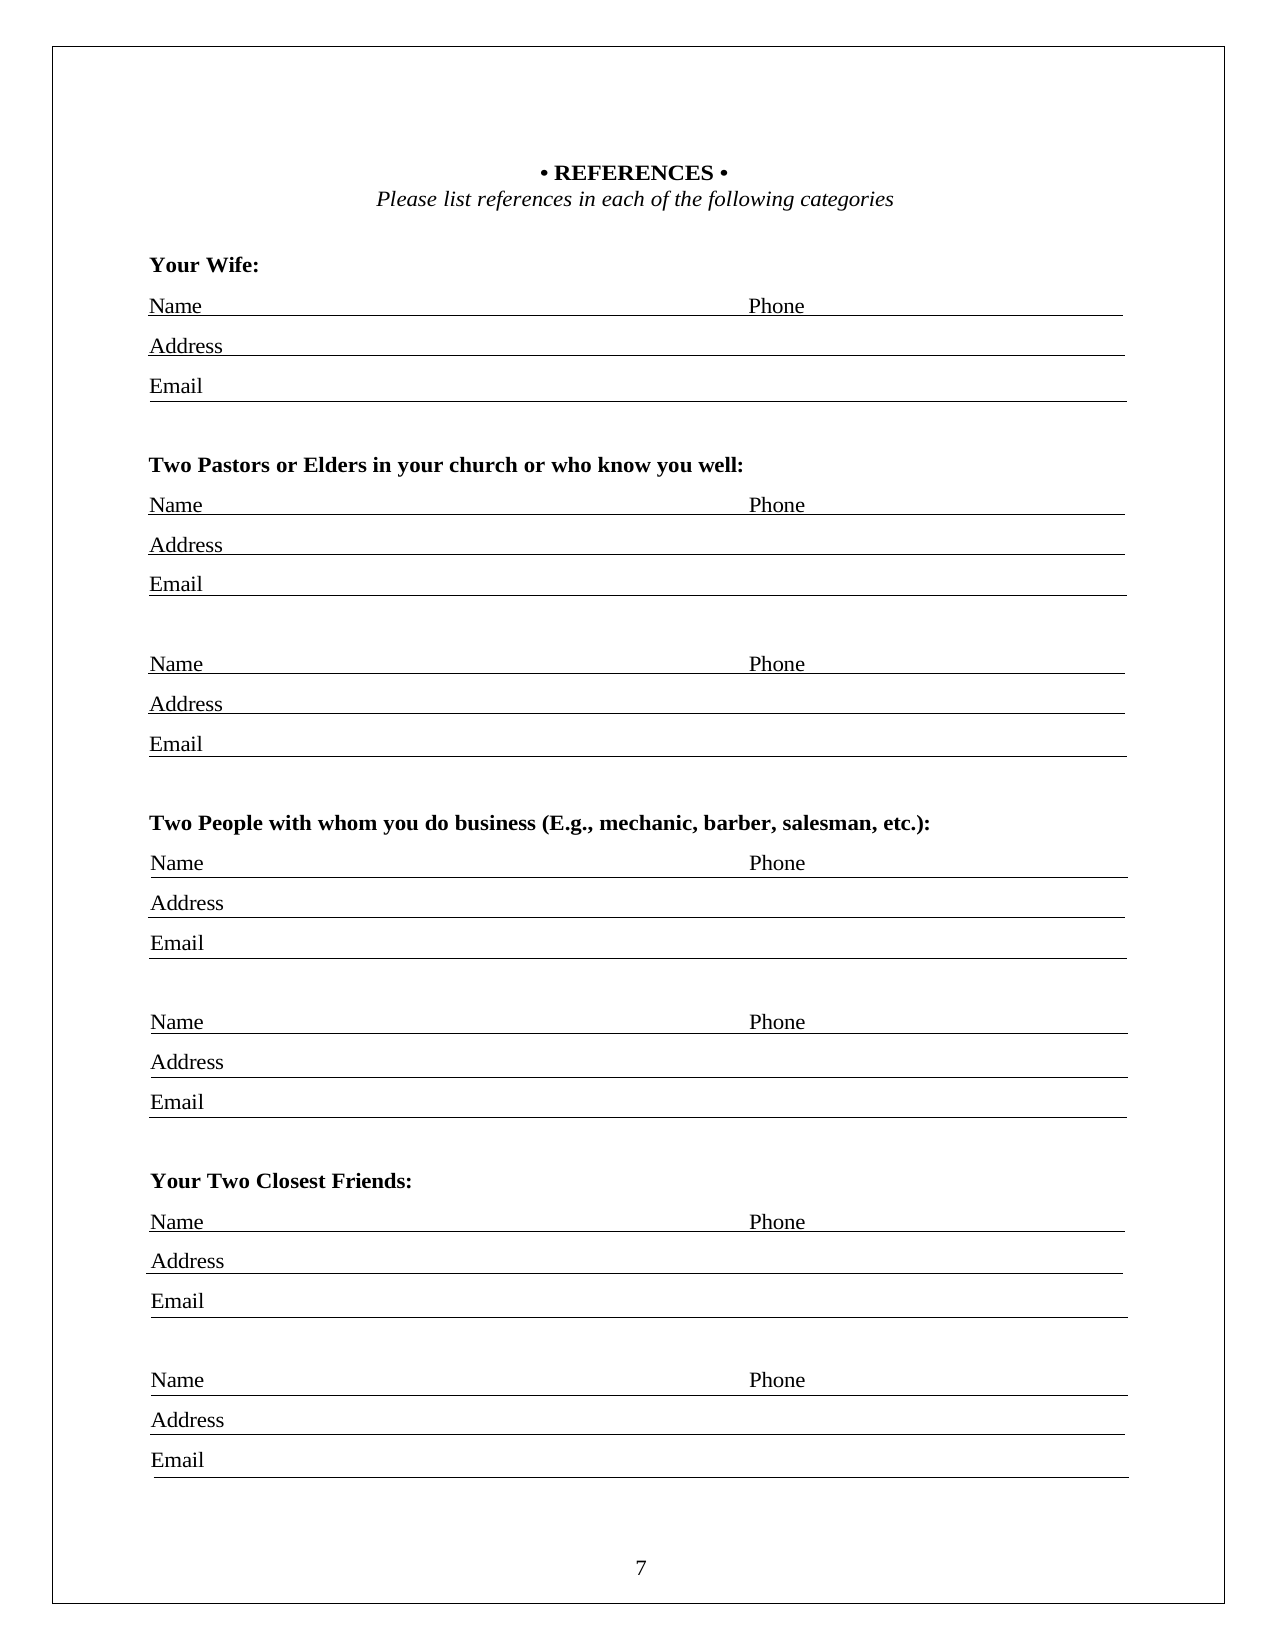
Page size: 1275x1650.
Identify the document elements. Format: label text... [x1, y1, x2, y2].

text Name Phone [148, 293, 1148, 318]
text Address [150, 1407, 1148, 1432]
text Email [150, 1089, 1148, 1114]
subtitle Two People with whom you do business (E.g., mechanic, barber, salesman, etc.): [149, 810, 1148, 835]
text Email [149, 373, 1148, 398]
text Name Phone [150, 1367, 1148, 1393]
text Email [150, 929, 1148, 955]
text Email [150, 1288, 1148, 1313]
text Name Phone [150, 850, 1148, 875]
text Name Phone [150, 1009, 1148, 1034]
subtitle • REFERENCES • [135, 160, 1132, 185]
subtitle Your Two Closest Friends: [150, 1168, 1148, 1193]
text Address [149, 532, 1148, 557]
text Please list references in each of the following categories [135, 186, 1134, 212]
subtitle Two Pastors or Elders in your church or who know you well: [148, 452, 1148, 477]
text Email [150, 1447, 1148, 1472]
text Address [150, 1049, 1148, 1074]
text Email [149, 571, 1148, 597]
text Name Phone [149, 651, 1148, 676]
text Name Phone [149, 492, 1148, 517]
text Email [149, 731, 1148, 756]
text Name Phone [150, 1209, 1148, 1234]
text Address [149, 691, 1148, 716]
subtitle Your Wife: [149, 252, 1148, 278]
text Address [149, 333, 1148, 358]
text Address [150, 1248, 1148, 1274]
text Address [150, 890, 1148, 915]
